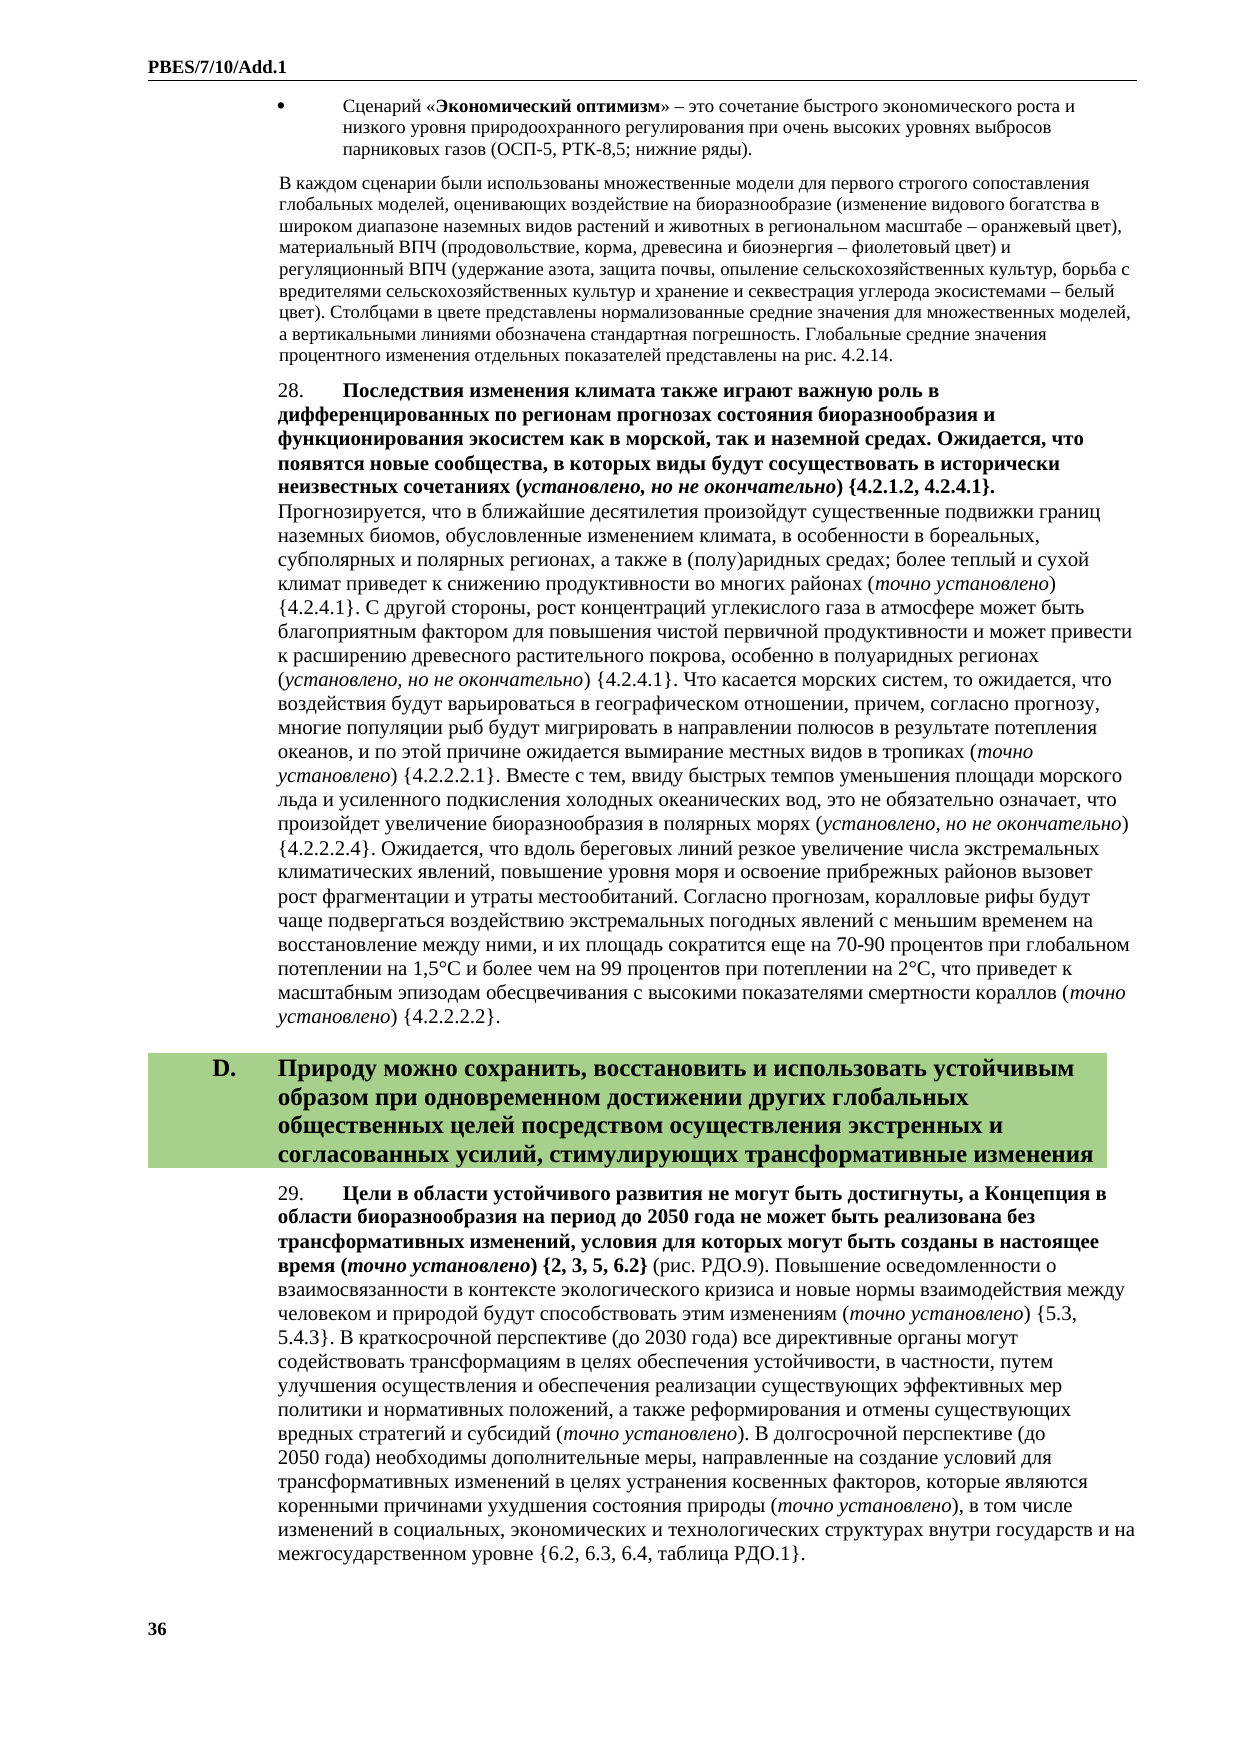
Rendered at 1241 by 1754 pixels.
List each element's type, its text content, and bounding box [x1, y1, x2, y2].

list Сценарий «Экономический оптимизм» – это сочетание быстрого экономического роста и низкого уровня природоохранного регулирования при очень высоких уровнях выбросов парниковых газов (ОСП-5, РТК-8,5; нижние ряды). [278, 94, 1137, 159]
text D. Природу можно сохранить, восстановить и использовать устойчивым образом при одновременном достижении других глобальных общественных целей посредством осуществления экстренных и согласованных усилий, стимулирующих трансформативные изменения [148, 1053, 1107, 1168]
text 29. Цели в области устойчивого развития не могут быть достигнуты, а Концепция в области биоразнообразия на период до 2050 года не может быть реализована без трансформативных изменений, условия для которых могут быть созданы в настоящее время (точно установлено) {2, 3, 5, 6.2} (рис. РДО.9). Повышение осведомленности о взаимосвязанности в контексте экологического кризиса и новые нормы взаимодействия между человеком и природой будут способствовать этим изменениям (точно установлено) {5.3, 5.4.3}. В краткосрочной перспективе (до 2030 года) все директивные органы могут содействовать трансформациям в целях обеспечения устойчивости, в частности, путем улучшения осуществления и обеспечения реализации существующих эффективных мер политики и нормативных положений, а также реформирования и отмены существующих вредных стратегий и субсидий (точно установлено). В долгосрочной перспективе (до 2050 года) необходимы дополнительные меры, направленные на создание условий для трансформативных изменений в целях устранения косвенных факторов, которые являются коренными причинами ухудшения состояния природы (точно установлено), в том числе изменений в социальных, экономических и технологических структурах внутри государств и на межгосударственном уровне {6.2, 6.3, 6.4, таблица РДО.1}. [278, 1180, 1137, 1565]
text 28. Последствия изменения климата также играют важную роль в дифференцированных по регионам прогнозах состояния биоразнообразия и функционирования экосистем как в морской, так и наземной средах. Ожидается, что появятся новые сообщества, в которых виды будут сосуществовать в исторически неизвестных сочетаниях (установлено, но не окончательно) {4.2.1.2, 4.2.4.1}. Прогнозируется, что в ближайшие десятилетия произойдут существенные подвижки границ наземных биомов, обусловленные изменением климата, в особенности в бореальных, субполярных и полярных регионах, а также в (полу)аридных средах; более теплый и сухой климат приведет к снижению продуктивности во многих районах (точно установлено) {4.2.4.1}. С другой стороны, рост концентраций углекислого газа в атмосфере может быть благоприятным фактором для повышения чистой первичной продуктивности и может привести к расширению древесного растительного покрова, особенно в полуаридных регионах (установлено, но не окончательно) {4.2.4.1}. Что касается морских систем, то ожидается, что воздействия будут варьироваться в географическом отношении, причем, согласно прогнозу, многие популяции рыб будут мигрировать в направлении полюсов в результате потепления океанов, и по этой причине ожидается вымирание местных видов в тропиках (точно установлено) {4.2.2.2.1}. Вместе с тем, ввиду быстрых темпов уменьшения площади морского льда и усиленного подкисления холодных океанических вод, это не обязательно означает, что произойдет увеличение биоразнообразия в полярных морях (установлено, но не окончательно) {4.2.2.2.4}. Ожидается, что вдоль береговых линий резкое увеличение числа экстремальных климатических явлений, повышение уровня моря и освоение прибрежных районов вызовет рост фрагментации и утраты местообитаний. Согласно прогнозам, коралловые рифы будут чаще подвергаться воздействию экстремальных погодных явлений с меньшим временем на восстановление между ними, и их площадь сократится еще на 70-90 процентов при глобальном потеплении на 1,5°C и более чем на 99 процентов при потеплении на 2°C, что приведет к масштабным эпизодам обесцвечивания с высокими показателями смертности кораллов (точно установлено) {4.2.2.2.2}. [278, 378, 1137, 1028]
text В каждом сценарии были использованы множественные модели для первого строгого сопоставления глобальных моделей, оценивающих воздействие на биоразнообразие (изменение видового богатства в широком диапазоне наземных видов растений и животных в региональном масштабе – оранжевый цвет), материальный ВПЧ (продовольствие, корма, древесина и биоэнергия – фиолетовый цвет) и регуляционный ВПЧ (удержание азота, защита почвы, опыление сельскохозяйственных культур, борьба с вредителями сельскохозяйственных культур и хранение и секвестрация углерода экосистемами – белый цвет). Столбцами в цвете представлены нормализованные средние значения для множественных моделей, а вертикальными линиями обозначена стандартная погрешность. Глобальные средние значения процентного изменения отдельных показателей представлены на рис. 4.2.14. [279, 172, 1137, 366]
